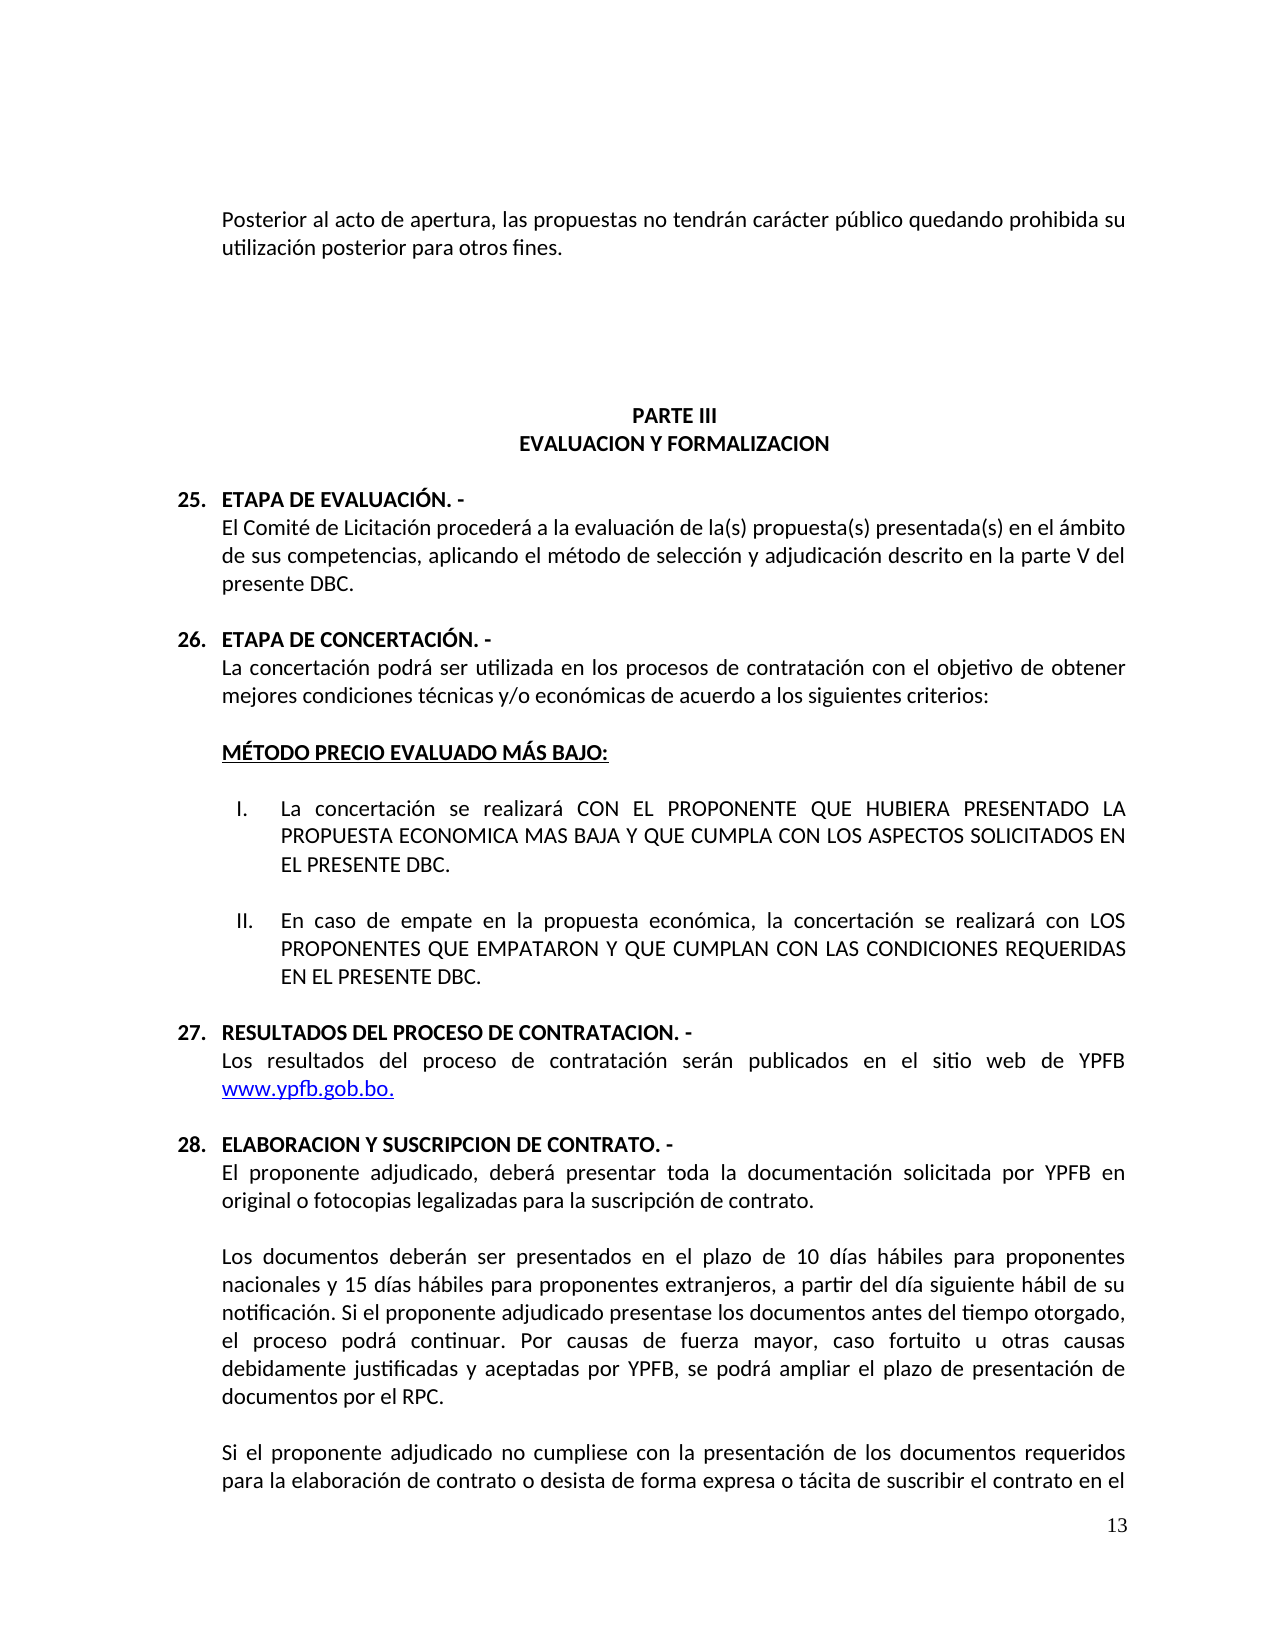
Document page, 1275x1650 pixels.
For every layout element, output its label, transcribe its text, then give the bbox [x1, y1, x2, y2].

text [222, 1438, 1127, 1494]
text El proponente adjudicado, deberá presentar toda la documentación solicitada por YPFB en original o fotocopias legalizadas para la suscripción de contrato. [222, 1158, 1127, 1214]
text PARTE III [222, 401, 1127, 429]
list En caso de empate en la propuesta económica, la concertación se realizará con LOS PROPONENTES QUE EMPATARON Y QUE CUMPLAN CON LAS CONDICIONES REQUERIDAS EN EL PRESENTE DBC. [236, 906, 1127, 990]
list MÉTODO PRECIO EVALUADO MÁS BAJO: [222, 738, 1127, 766]
text Posterior al acto de apertura, las propuestas no tendrán carácter público quedando prohibida su utilización posterior para otros fines. [222, 205, 1127, 261]
list RESULTADOS DEL PROCESO DE CONTRATACION. - [177, 1018, 1127, 1046]
text EVALUACION Y FORMALIZACION [222, 429, 1127, 457]
list ETAPA DE CONCERTACIÓN. - [177, 626, 1127, 653]
text Los documentos deberán ser presentados en el plazo de 10 días hábiles para proponentes nacionales y 15 días hábiles para proponentes extranjeros, a partir del día siguiente hábil de su notificación. Si el proponente adjudicado presentase los documentos antes del tiempo otorgado, el proceso podrá continuar. Por causas de fuerza mayor, caso fortuito u otras causas debidamente justificadas y aceptadas por YPFB, se podrá ampliar el plazo de presentación de documentos por el RPC. [222, 1242, 1127, 1410]
text El Comité de Licitación procederá a la evaluación de la(s) propuesta(s) presentada(s) en el ámbito de sus competencias, aplicando el método de selección y adjudicación descrito en la parte V del presente DBC. [222, 513, 1127, 597]
text Los resultados del proceso de contratación serán publicados en el sitio web de YPFB www.ypfb.gob.bo. [222, 1046, 1127, 1102]
list ELABORACION Y SUSCRIPCION DE CONTRATO. - [177, 1130, 1127, 1158]
list ETAPA DE EVALUACIÓN. - [177, 485, 1127, 513]
text La concertación podrá ser utilizada en los procesos de contratación con el objetivo de obtener mejores condiciones técnicas y/o económicas de acuerdo a los siguientes criterios: [222, 653, 1127, 709]
list La concertación se realizará CON EL PROPONENTE QUE HUBIERA PRESENTADO LA PROPUESTA ECONOMICA MAS BAJA Y QUE CUMPLA CON LOS ASPECTOS SOLICITADOS EN EL PRESENTE DBC. [236, 794, 1127, 878]
